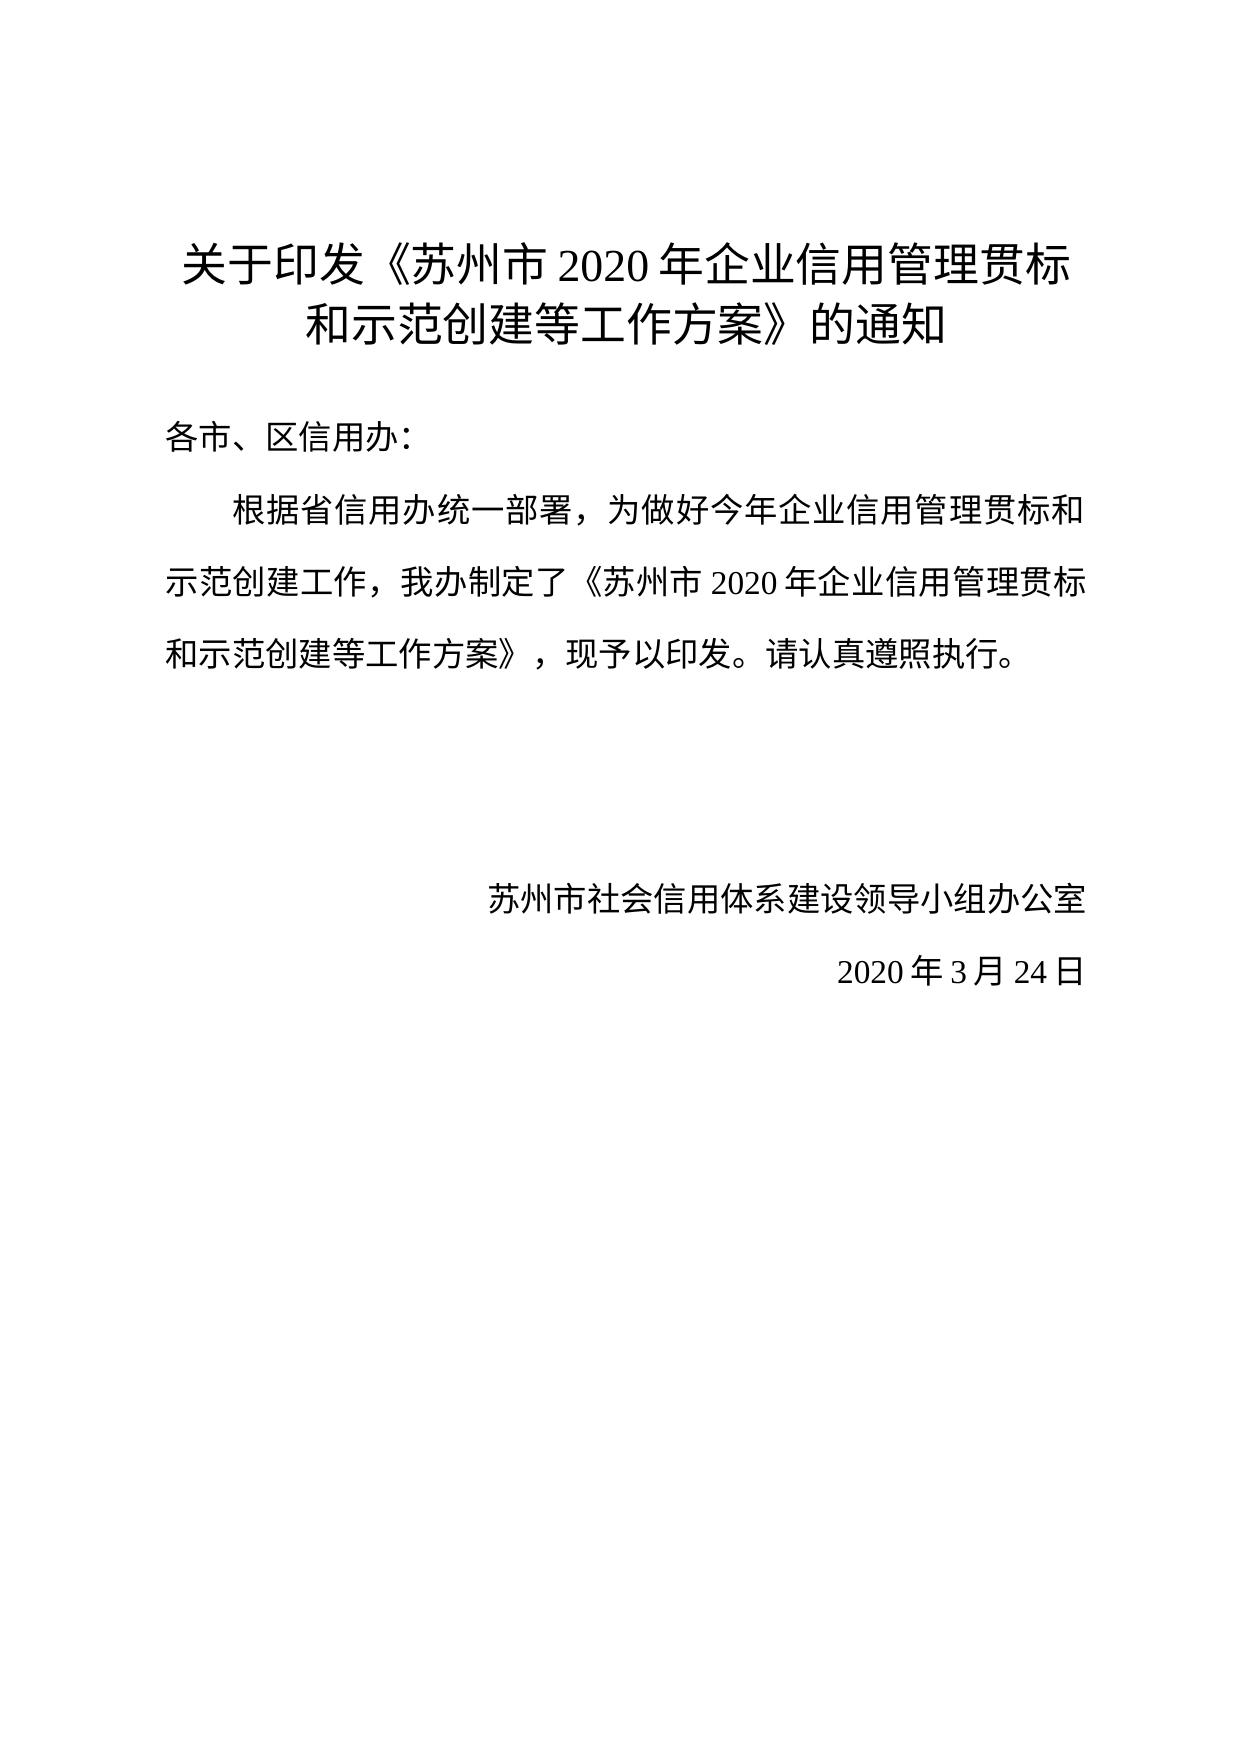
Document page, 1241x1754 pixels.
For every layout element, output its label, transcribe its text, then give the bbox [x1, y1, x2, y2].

text 各市、区信用办： [165, 411, 1087, 459]
text 2020年3月24日 [165, 945, 1087, 993]
text 根据省信用办统一部署，为做好今年企业信用管理贯标和示范创建工作，我办制定了《苏州市2020年企业信用管理贯标和示范创建等工作方案》，现予以印发。请认真遵照执行。 [165, 483, 1087, 676]
text 关于印发《苏州市2020年企业信用管理贯标 [165, 233, 1087, 293]
text 苏州市社会信用体系建设领导小组办公室 [165, 873, 1087, 921]
text 和示范创建等工作方案》的通知 [165, 293, 1087, 354]
